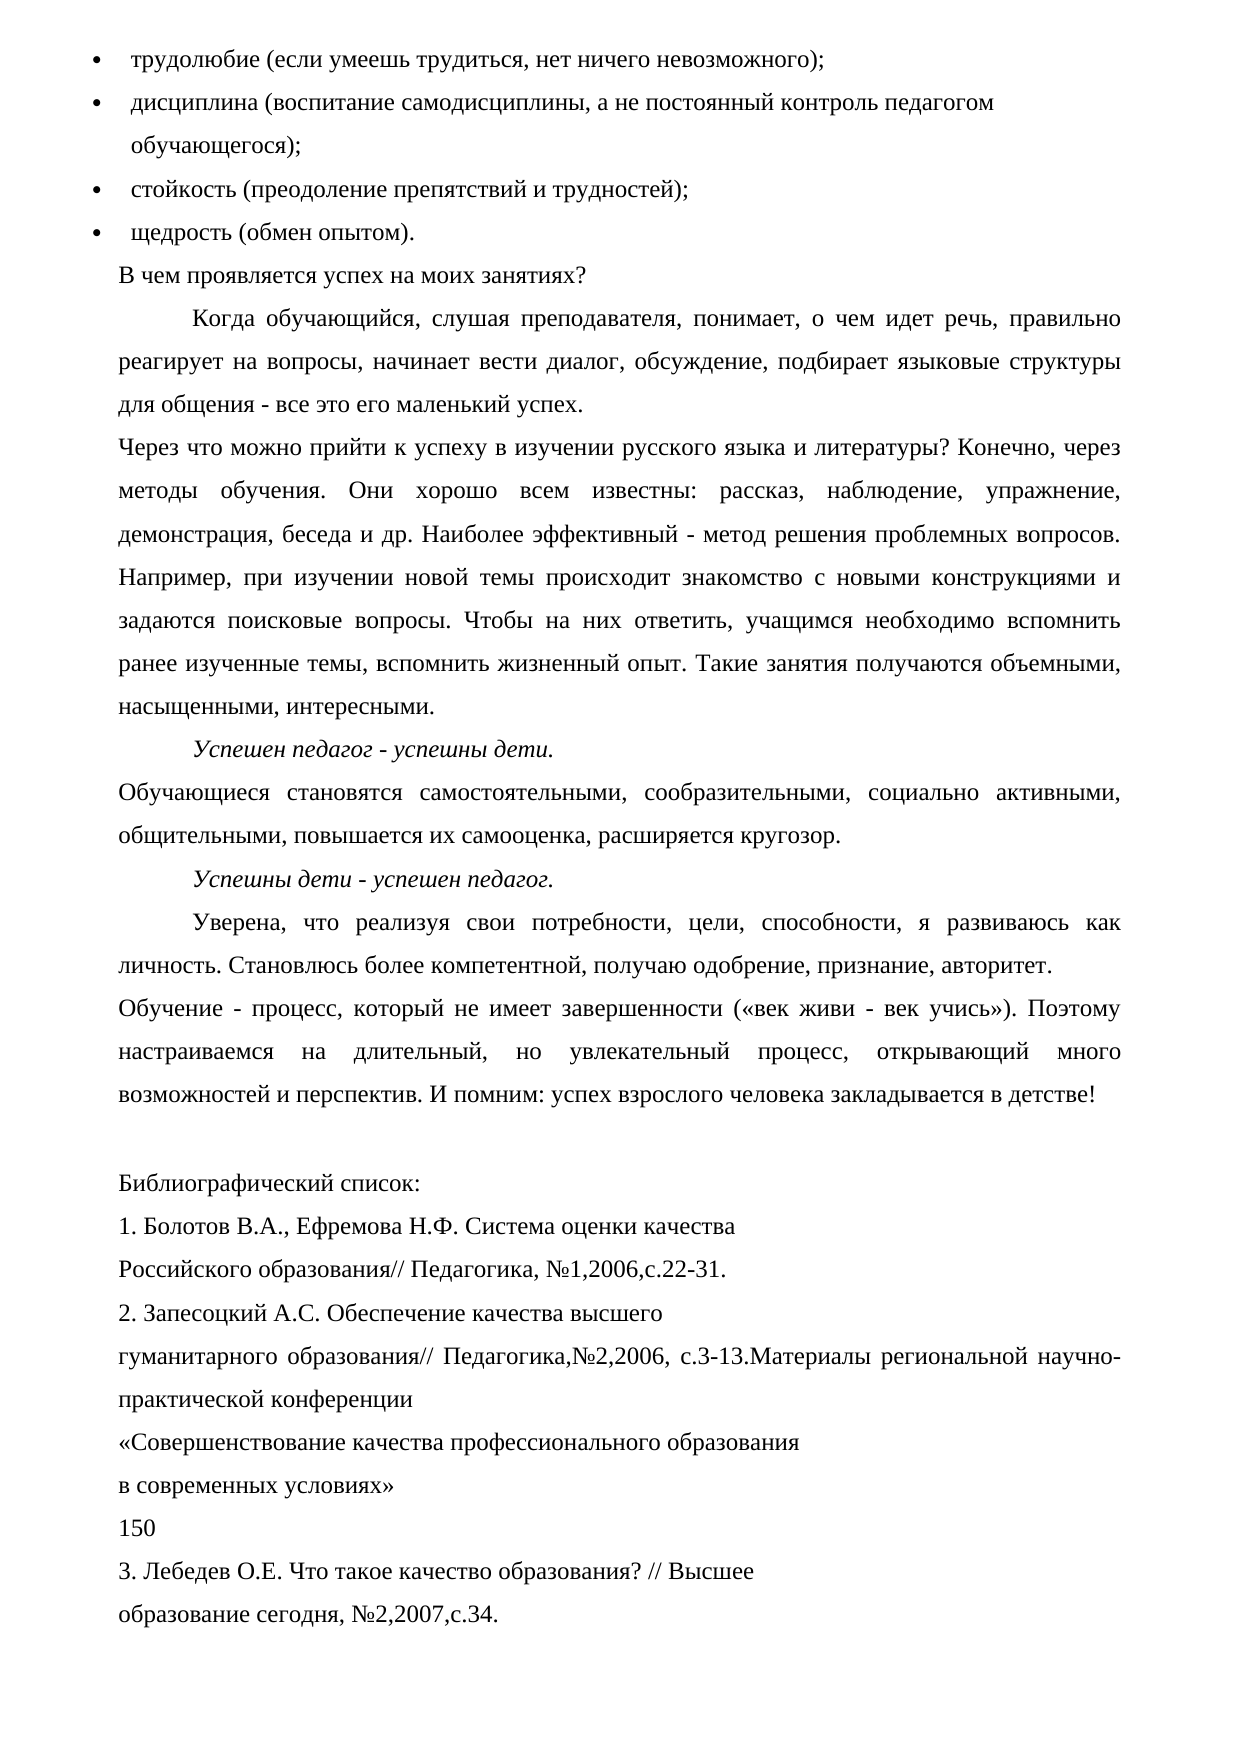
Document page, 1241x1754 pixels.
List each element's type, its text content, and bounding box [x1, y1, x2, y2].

text 1. Болотов В.А., Ефремова Н.Ф. Система оценки качества [118, 1211, 1122, 1240]
text Библиографический список: [118, 1168, 1122, 1197]
list дисциплина (воспитание самодисциплины, а не постоянный контроль педагогом обучающегося); [93, 87, 1122, 159]
list стойкость (преодоление препятствий и трудностей); [93, 174, 1122, 202]
text «Совершенствование качества профессионального образования [118, 1427, 1122, 1456]
text В чем проявляется успех на моих занятиях? [118, 260, 1122, 289]
list трудолюбие (если умеешь трудиться, нет ничего невозможного); [93, 44, 1122, 73]
text 2. Запесоцкий А.С. Обеспечение качества высшего [118, 1298, 1122, 1326]
text Когда обучающийся, слушая преподавателя, понимает, о чем идет речь, правильно реагирует на вопросы, начинает вести диалог, обсуждение, подбирает языковые структуры для общения - все это его маленький успех. [118, 303, 1122, 418]
text в современных условиях» [118, 1470, 1122, 1499]
text образование сегодня, №2,2007,с.34. [118, 1599, 1122, 1628]
list щедрость (обмен опытом). [93, 217, 1122, 246]
text Через что можно прийти к успеху в изучении русского языка и литературы? Конечно, через методы обучения. Они хорошо всем известны: рассказ, наблюдение, упражнение, демонстрация, беседа и др. Наиболее эффективный - метод решения проблемных вопросов. Например, при изучении новой темы происходит знакомство с новыми конструкциями и задаются поисковые вопросы. Чтобы на них ответить, учащимся необходимо вспомнить ранее изученные темы, вспомнить жизненный опыт. Такие занятия получаются объемными, насыщенными, интересными. [118, 432, 1122, 720]
text 3. Лебедев О.Е. Что такое качество образования? // Высшее [118, 1556, 1122, 1585]
text Обучающиеся становятся самостоятельными, сообразительными, социально активными, общительными, повышается их самооценка, расширяется кругозор. [118, 777, 1122, 849]
text гуманитарного образования// Педагогика,№2,2006, с.3-13.Материалы региональной научно-практической конференции [118, 1341, 1122, 1413]
text Успешен педагог - успешны дети. [118, 734, 1122, 763]
text Уверена, что реализуя свои потребности, цели, способности, я развиваюсь как личность. Становлюсь более компетентной, получаю одобрение, признание, авторитет. [118, 907, 1122, 979]
text Российского образования// Педагогика, №1,2006,с.22-31. [118, 1254, 1122, 1283]
text Обучение - процесс, который не имеет завершенности («век живи - век учись»). Поэтому настраиваемся на длительный, но увлекательный процесс, открывающий много возможностей и перспектив. И помним: успех взрослого человека закладывается в детстве! [118, 993, 1122, 1108]
text Успешны дети - успешен педагог. [118, 864, 1122, 892]
text 150 [118, 1513, 1122, 1542]
